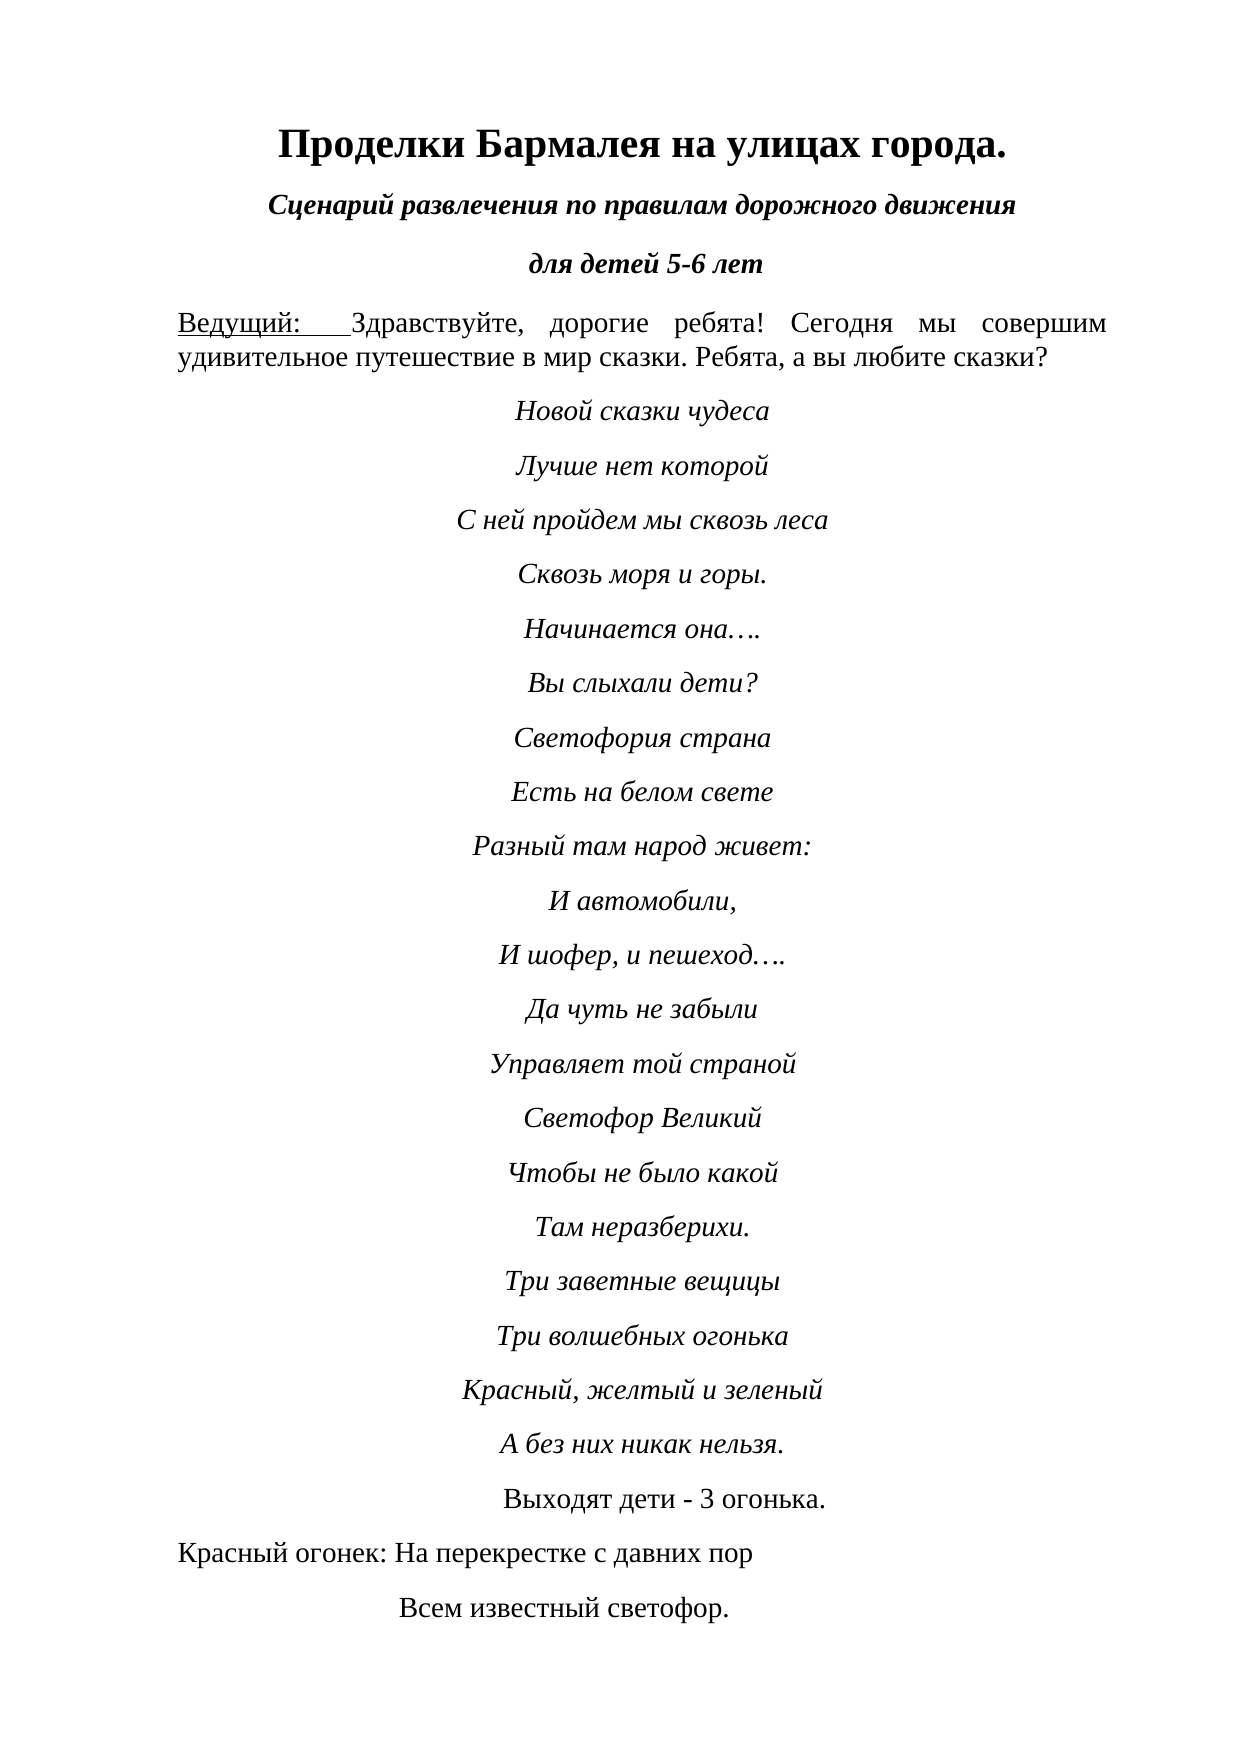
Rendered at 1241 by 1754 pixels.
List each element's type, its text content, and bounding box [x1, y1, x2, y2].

text Чтобы не было какой [177, 1155, 1107, 1188]
text Сценарий развлечения по правилам дорожного движения [177, 187, 1107, 220]
text И автомобили, [177, 883, 1107, 916]
text Три волшебных огонька [177, 1318, 1107, 1351]
text Начинается она…. [177, 611, 1107, 644]
text И шофер, и пешеход…. [177, 937, 1107, 971]
text Ведущий: Здравствуйте, дорогие ребята! Сегодня мы совершим удивительное путешествие в мир сказки. Ребята, а вы любите сказки? [177, 306, 1107, 373]
text Проделки Бармалея на улицах города. [177, 118, 1107, 166]
text Красный огонек: На перекрестке с давних пор [177, 1535, 1152, 1569]
text Есть на белом свете [177, 774, 1107, 808]
text Красный, желтый и зеленый [177, 1372, 1107, 1406]
text для детей 5-6 лет [177, 246, 1107, 280]
text Всем известный светофор. [325, 1590, 1152, 1623]
text Вы слыхали дети? [177, 665, 1107, 699]
text Выходят дети - 3 огонька. [177, 1481, 1152, 1514]
text Разный там народ живет: [177, 828, 1107, 862]
text Три заветные вещицы [177, 1263, 1107, 1297]
text Светофор Великий [177, 1100, 1107, 1134]
text Управляет той страной [177, 1046, 1107, 1079]
text А без них никак нельзя. [177, 1427, 1107, 1460]
text Светофория страна [177, 720, 1107, 753]
text Там неразберихи. [177, 1209, 1107, 1243]
text Да чуть не забыли [177, 992, 1107, 1025]
text Сквозь моря и горы. [177, 557, 1107, 590]
text С ней пройдем мы сквозь леса [177, 502, 1107, 536]
text Новой сказки чудеса [177, 393, 1107, 427]
text Лучше нет которой [177, 448, 1107, 481]
